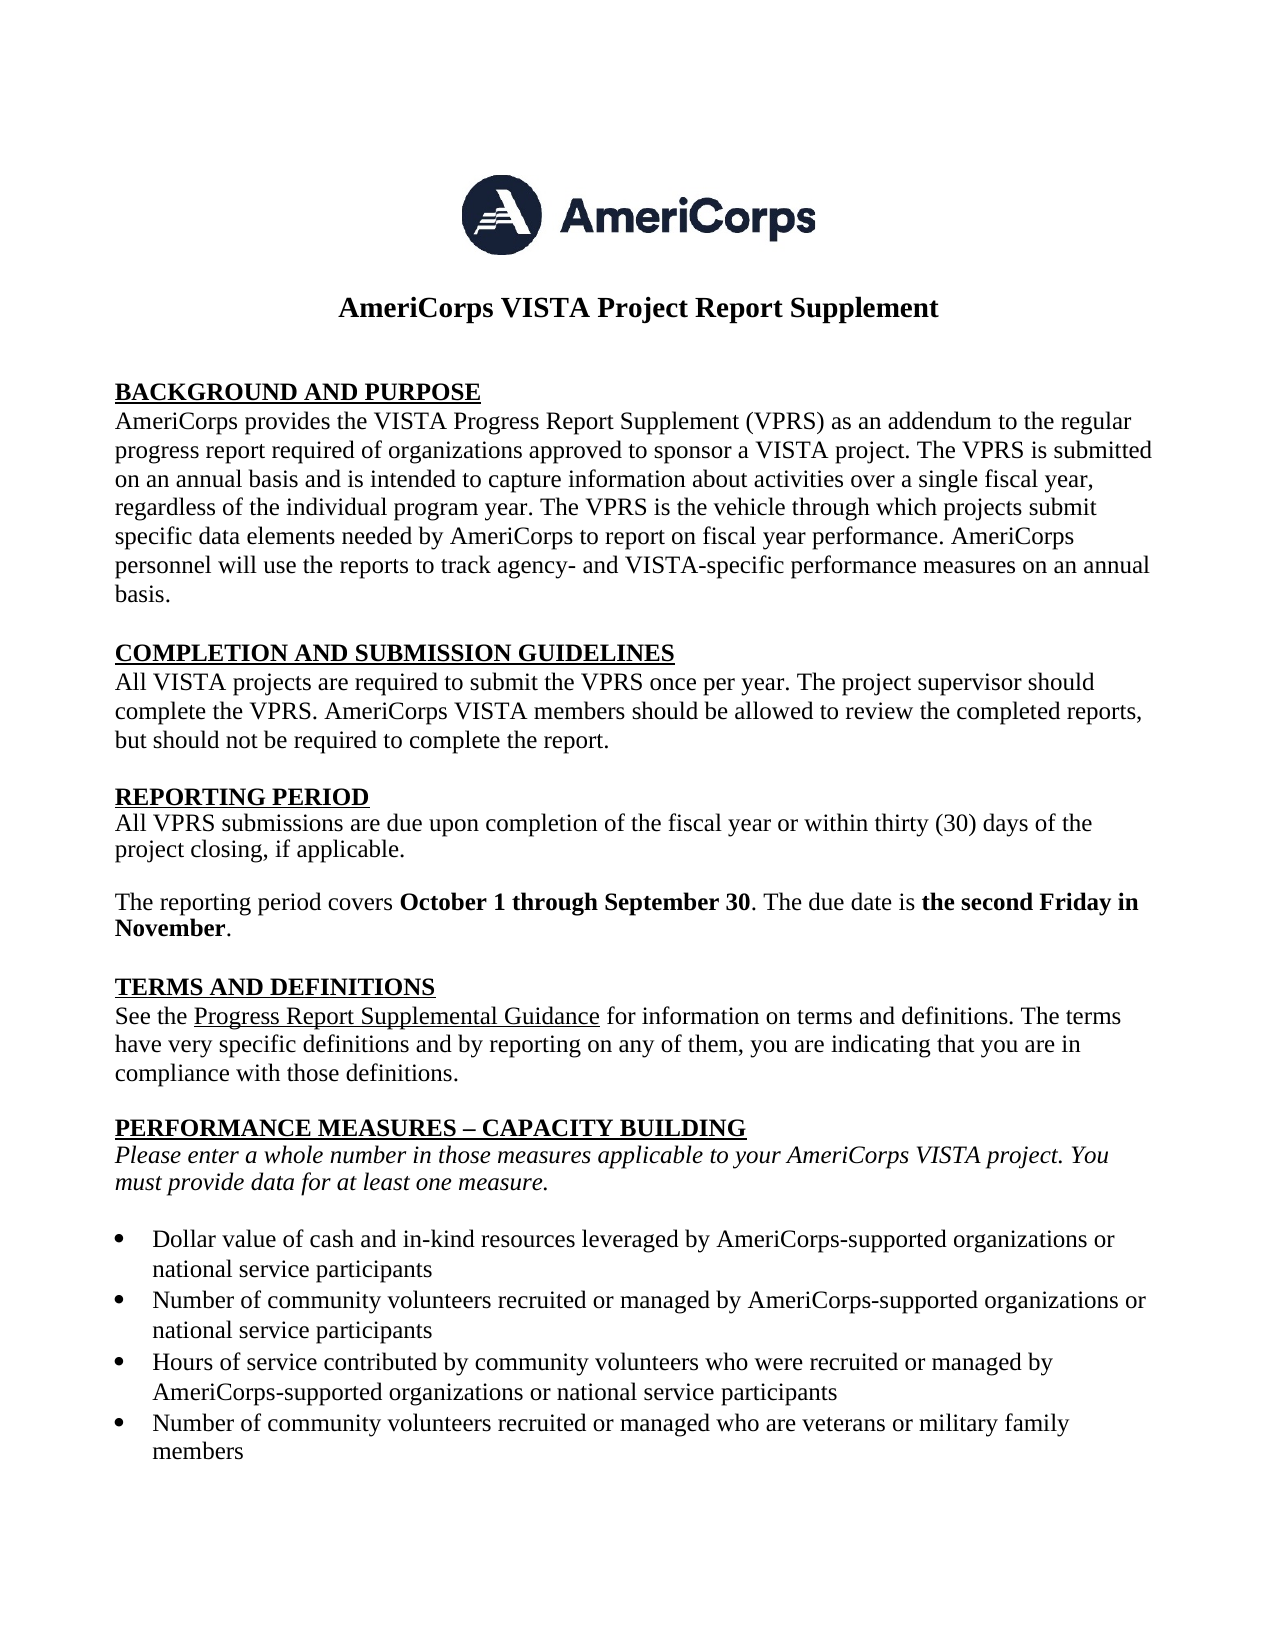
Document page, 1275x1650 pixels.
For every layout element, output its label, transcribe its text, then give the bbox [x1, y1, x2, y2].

text COMPLETION AND SUBMISSION GUIDELINES [114, 638, 1162, 667]
list Hours of service contributed by community volunteers who were recruited or managed by AmeriCorps-supported organizations or national service participants [114, 1347, 1162, 1406]
text REPORTING PERIOD [114, 784, 1162, 811]
text See the Progress Report Supplemental Guidance for information on terms and definitions. The terms have very specific definitions and by reporting on any of them, you are indicating that you are in compliance with those definitions. [114, 1001, 1162, 1087]
text Please enter a whole number in those measures applicable to your AmeriCorps VISTA project. You must provide data for at least one measure. [114, 1143, 1162, 1196]
text BACKGROUND AND PURPOSE [114, 380, 1162, 406]
text PERFORMANCE MEASURES – CAPACITY BUILDING [114, 1116, 1162, 1142]
text All VPRS submissions are due upon completion of the fiscal year or within thirty (30) days of the project closing, if applicable. [114, 811, 1162, 863]
picture [462, 175, 816, 255]
list Number of community volunteers recruited or managed by AmeriCorps-supported organizations or national service participants [114, 1285, 1162, 1344]
text TERMS AND DEFINITIONS [114, 972, 1162, 1001]
text AmeriCorps VISTA Project Report Supplement [114, 290, 1162, 324]
list Number of community volunteers recruited or managed who are veterans or military family members [114, 1408, 1126, 1465]
list Dollar value of cash and in-kind resources leveraged by AmeriCorps-supported organizations or national service participants [114, 1224, 1162, 1283]
text AmeriCorps provides the VISTA Progress Report Supplement (VPRS) as an addendum to the regular progress report required of organizations approved to sponsor a VISTA project. The VPRS is submitted on an annual basis and is intended to capture information about activities over a single fiscal year, regardless of the individual program year. The VPRS is the vehicle through which projects submit specific data elements needed by AmeriCorps to report on fiscal year performance. AmeriCorps personnel will use the reports to track agency- and VISTA-specific performance measures on an annual basis. [114, 406, 1161, 607]
text The reporting period covers October 1 through September 30. The due date is the second Friday in November. [114, 889, 1162, 942]
text All VISTA projects are required to submit the VPRS once per year. The project supervisor should complete the VPRS. AmeriCorps VISTA members should be allowed to review the completed reports, but should not be required to complete the report. [114, 667, 1162, 753]
